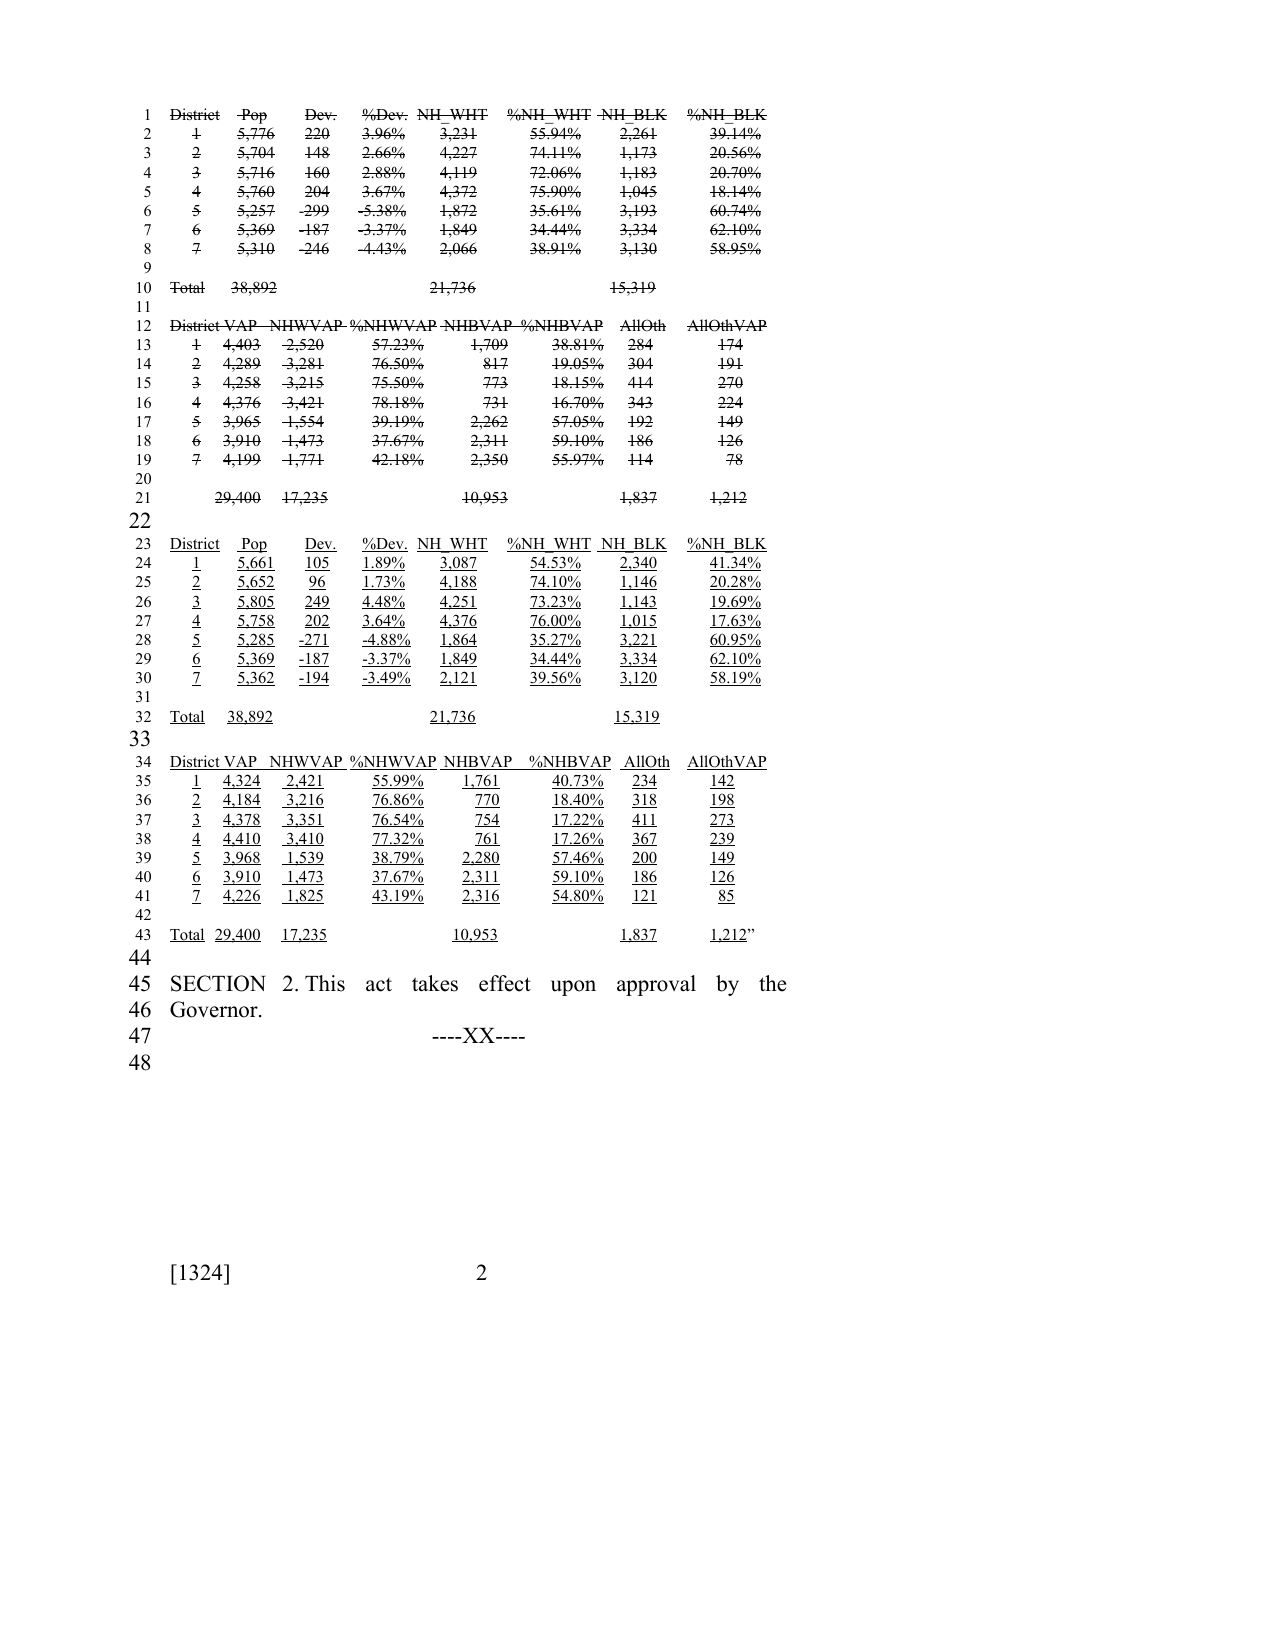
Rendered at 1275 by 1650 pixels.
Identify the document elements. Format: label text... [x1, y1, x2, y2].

text Total 38,892 21,736 15,319 [169, 277, 787, 297]
text 1 4,324 2,421 55.99% 1,761 40.73% 234 142 [169, 771, 787, 790]
text 6 5,369 -187 -3.37% 1,849 34.44% 3,334 62.10% [169, 220, 787, 239]
text District VAP NHWVAP %NHWVAP NHBVAP %NHBVAP AllOth AllOthVAP [169, 316, 787, 335]
text 7 4,226 1,825 43.19% 2,316 54.80% 121 85 [169, 886, 787, 905]
text 5 5,257 -299 -5.38% 1,872 35.61% 3,193 60.74% [169, 201, 787, 220]
text Total 38,892 21,736 15,319 [169, 706, 787, 726]
text 2 5,652 96 1.73% 4,188 74.10% 1,146 20.28% [169, 572, 787, 591]
text 4 4,376 3,421 78.18% 731 16.70% 343 224 [169, 392, 787, 412]
text SECTION 2. This act takes effect upon approval by the Governor. [169, 970, 787, 1023]
text 4 5,758 202 3.64% 4,376 76.00% 1,015 17.63% [169, 611, 787, 630]
text 1 4,403 2,520 57.23% 1,709 38.81% 284 174 [169, 335, 787, 354]
text 5 3,968 1,539 38.79% 2,280 57.46% 200 149 [169, 848, 787, 867]
text 3 5,805 249 4.48% 4,251 73.23% 1,143 19.69% [169, 591, 787, 611]
text 2 4,184 3,216 76.86% 770 18.40% 318 198 [169, 790, 787, 809]
text District Pop Dev. %Dev. NH_WHT %NH_WHT NH_BLK %NH_BLK [169, 105, 787, 124]
text 2 4,289 3,281 76.50% 817 19.05% 304 191 [169, 354, 787, 373]
text 29,400 17,235 10,953 1,837 1,212 [169, 488, 787, 507]
text 3 4,378 3,351 76.54% 754 17.22% 411 273 [169, 809, 787, 828]
text 6 5,369 -187 -3.37% 1,849 34.44% 3,334 62.10% [169, 649, 787, 668]
text 7 5,362 -194 -3.49% 2,121 39.56% 3,120 58.19% [169, 668, 787, 687]
text 2 5,704 148 2.66% 4,227 74.11% 1,173 20.56% [169, 143, 787, 162]
text 3 5,716 160 2.88% 4,119 72.06% 1,183 20.70% [169, 162, 787, 182]
text 6 3,910 1,473 37.67% 2,311 59.10% 186 126 [169, 867, 787, 886]
text 1 5,661 105 1.89% 3,087 54.53% 2,340 41.34% [169, 553, 787, 572]
text District VAP NHWVAP %NHWVAP NHBVAP %NHBVAP AllOth AllOthVAP [169, 752, 787, 771]
text 7 4,199 1,771 42.18% 2,350 55.97% 114 78 [169, 450, 787, 469]
text 5 5,285 -271 -4.88% 1,864 35.27% 3,221 60.95% [169, 630, 787, 649]
text District Pop Dev. %Dev. NH_WHT %NH_WHT NH_BLK %NH_BLK [169, 534, 787, 553]
text 4 5,760 204 3.67% 4,372 75.90% 1,045 18.14% [169, 182, 787, 201]
text 5 3,965 1,554 39.19% 2,262 57.05% 192 149 [169, 412, 787, 431]
text 4 4,410 3,410 77.32% 761 17.26% 367 239 [169, 828, 787, 848]
text 1 5,776 220 3.96% 3,231 55.94% 2,261 39.14% [169, 124, 787, 143]
text Total 29,400 17,235 10,953 1,837 1,212” [169, 924, 787, 943]
text ----XX---- [169, 1023, 787, 1049]
text 7 5,310 -246 -4.43% 2,066 38.91% 3,130 58.95% [169, 239, 787, 258]
text 3 4,258 3,215 75.50% 773 18.15% 414 270 [169, 373, 787, 392]
text 6 3,910 1,473 37.67% 2,311 59.10% 186 126 [169, 431, 787, 450]
